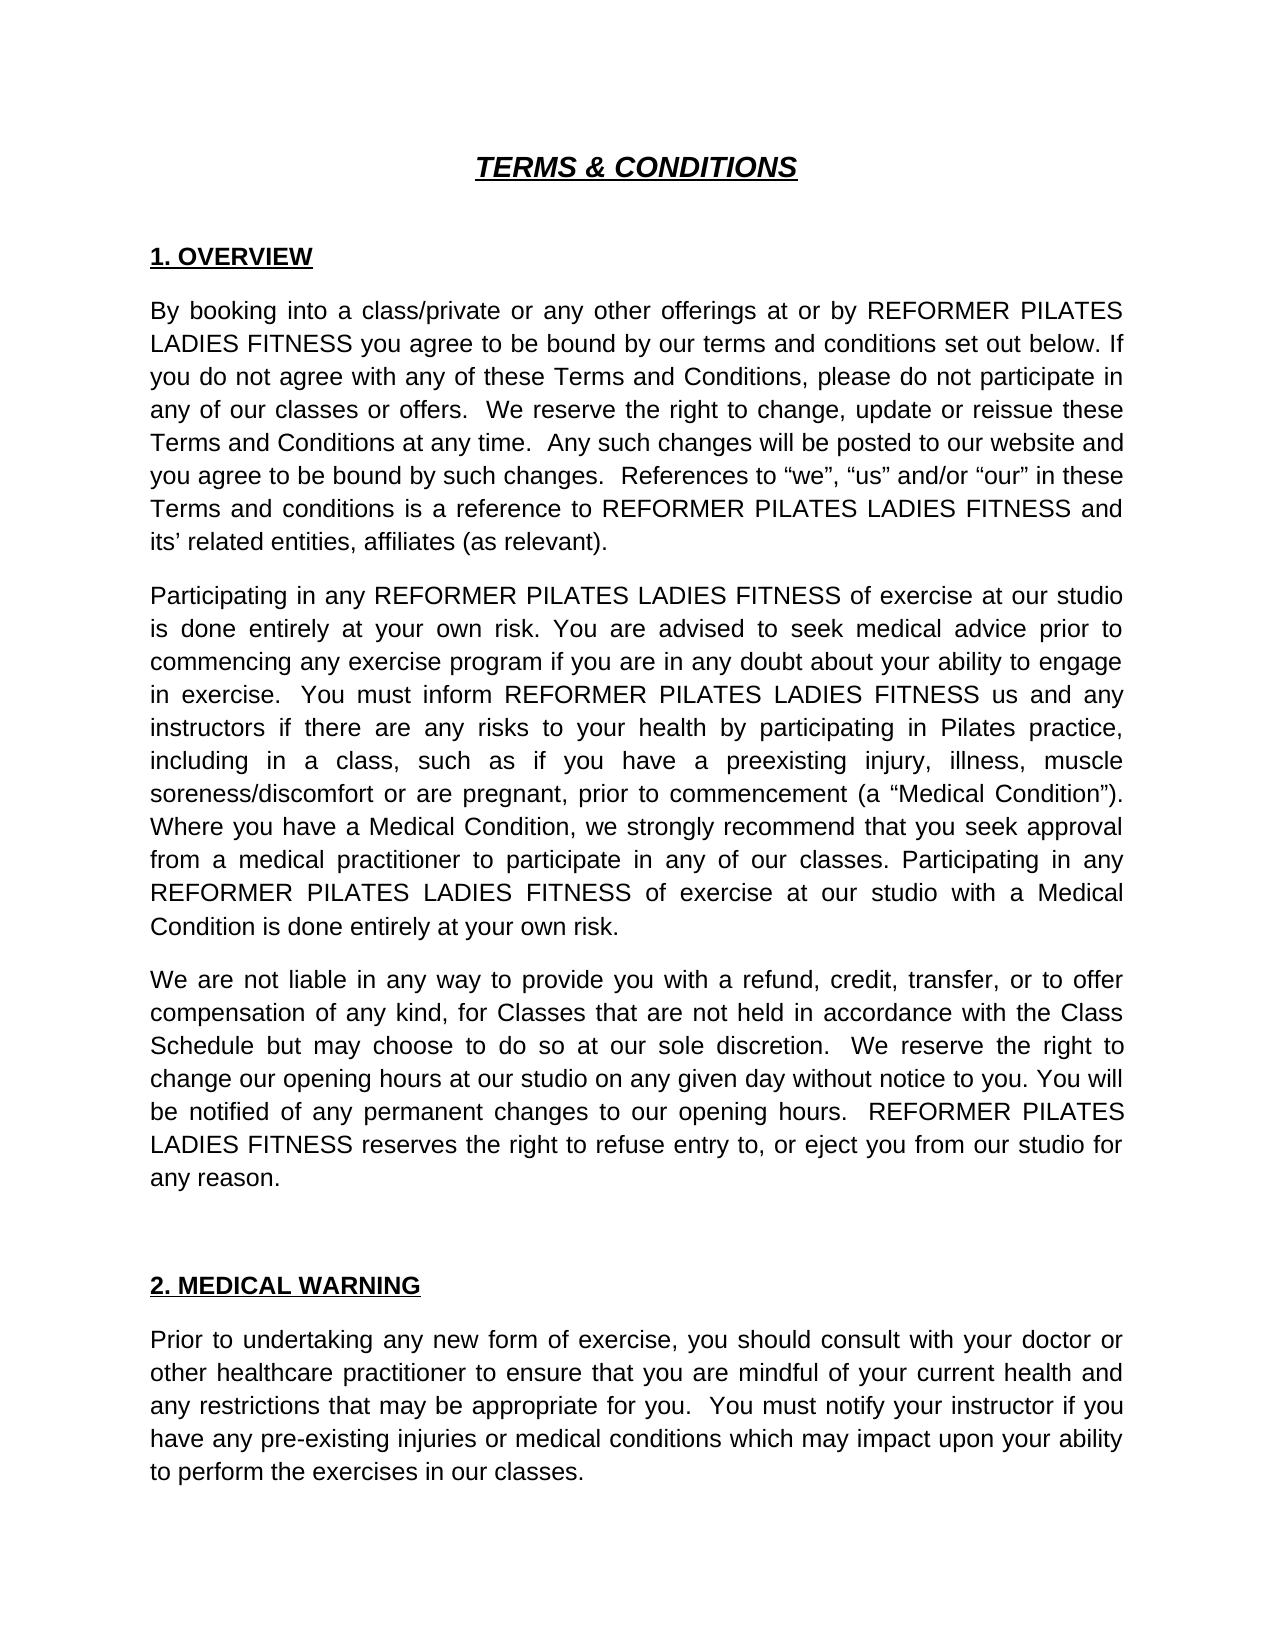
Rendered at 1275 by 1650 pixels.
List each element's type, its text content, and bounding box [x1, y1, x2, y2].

text TERMS & CONDITIONS [150, 150, 1125, 183]
text We are not liable in any way to provide you with a refund, credit, transfer, or to offer compensation of any kind, for Classes that are not held in accordance with the Class Schedule but may choose to do so at our sole discretion. We reserve the right to change our opening hours at our studio on any given day without notice to you. You will be notified of any permanent changes to our opening hours. REFORMER PILATES LADIES FITNESS reserves the right to refuse entry to, or eject you from our studio for any reason. [150, 965, 1125, 1192]
text Prior to undertaking any new form of exercise, you should consult with your doctor or other healthcare practitioner to ensure that you are mindful of your current health and any restrictions that may be appropriate for you. You must notify your instructor if you have any pre-existing injuries or medical conditions which may impact upon your ability to perform the exercises in our classes. [150, 1325, 1125, 1486]
text 2. MEDICAL WARNING [150, 1271, 1125, 1300]
text 1. OVERVIEW [150, 209, 1125, 271]
text Participating in any REFORMER PILATES LADIES FITNESS of exercise at our studio is done entirely at your own risk. You are advised to seek medical advice prior to commencing any exercise program if you are in any doubt about your ability to engage in exercise. You must inform REFORMER PILATES LADIES FITNESS us and any instructors if there are any risks to your health by participating in Pilates practice, including in a class, such as if you have a preexisting injury, illness, muscle soreness/discomfort or are pregnant, prior to commencement (a “Medical Condition”). Where you have a Medical Condition, we strongly recommend that you seek approval from a medical practitioner to participate in any of our classes. Participating in any REFORMER PILATES LADIES FITNESS of exercise at our studio with a Medical Condition is done entirely at your own risk. [150, 581, 1125, 940]
text By booking into a class/private or any other offerings at or by REFORMER PILATES LADIES FITNESS you agree to be bound by our terms and conditions set out below. If you do not agree with any of these Terms and Conditions, please do not participate in any of our classes or offers. We reserve the right to change, update or reissue these Terms and Conditions at any time. Any such changes will be posted to our website and you agree to be bound by such changes. References to “we”, “us” and/or “our” in these Terms and conditions is a reference to REFORMER PILATES LADIES FITNESS and its’ related entities, affiliates (as relevant). [150, 296, 1125, 556]
